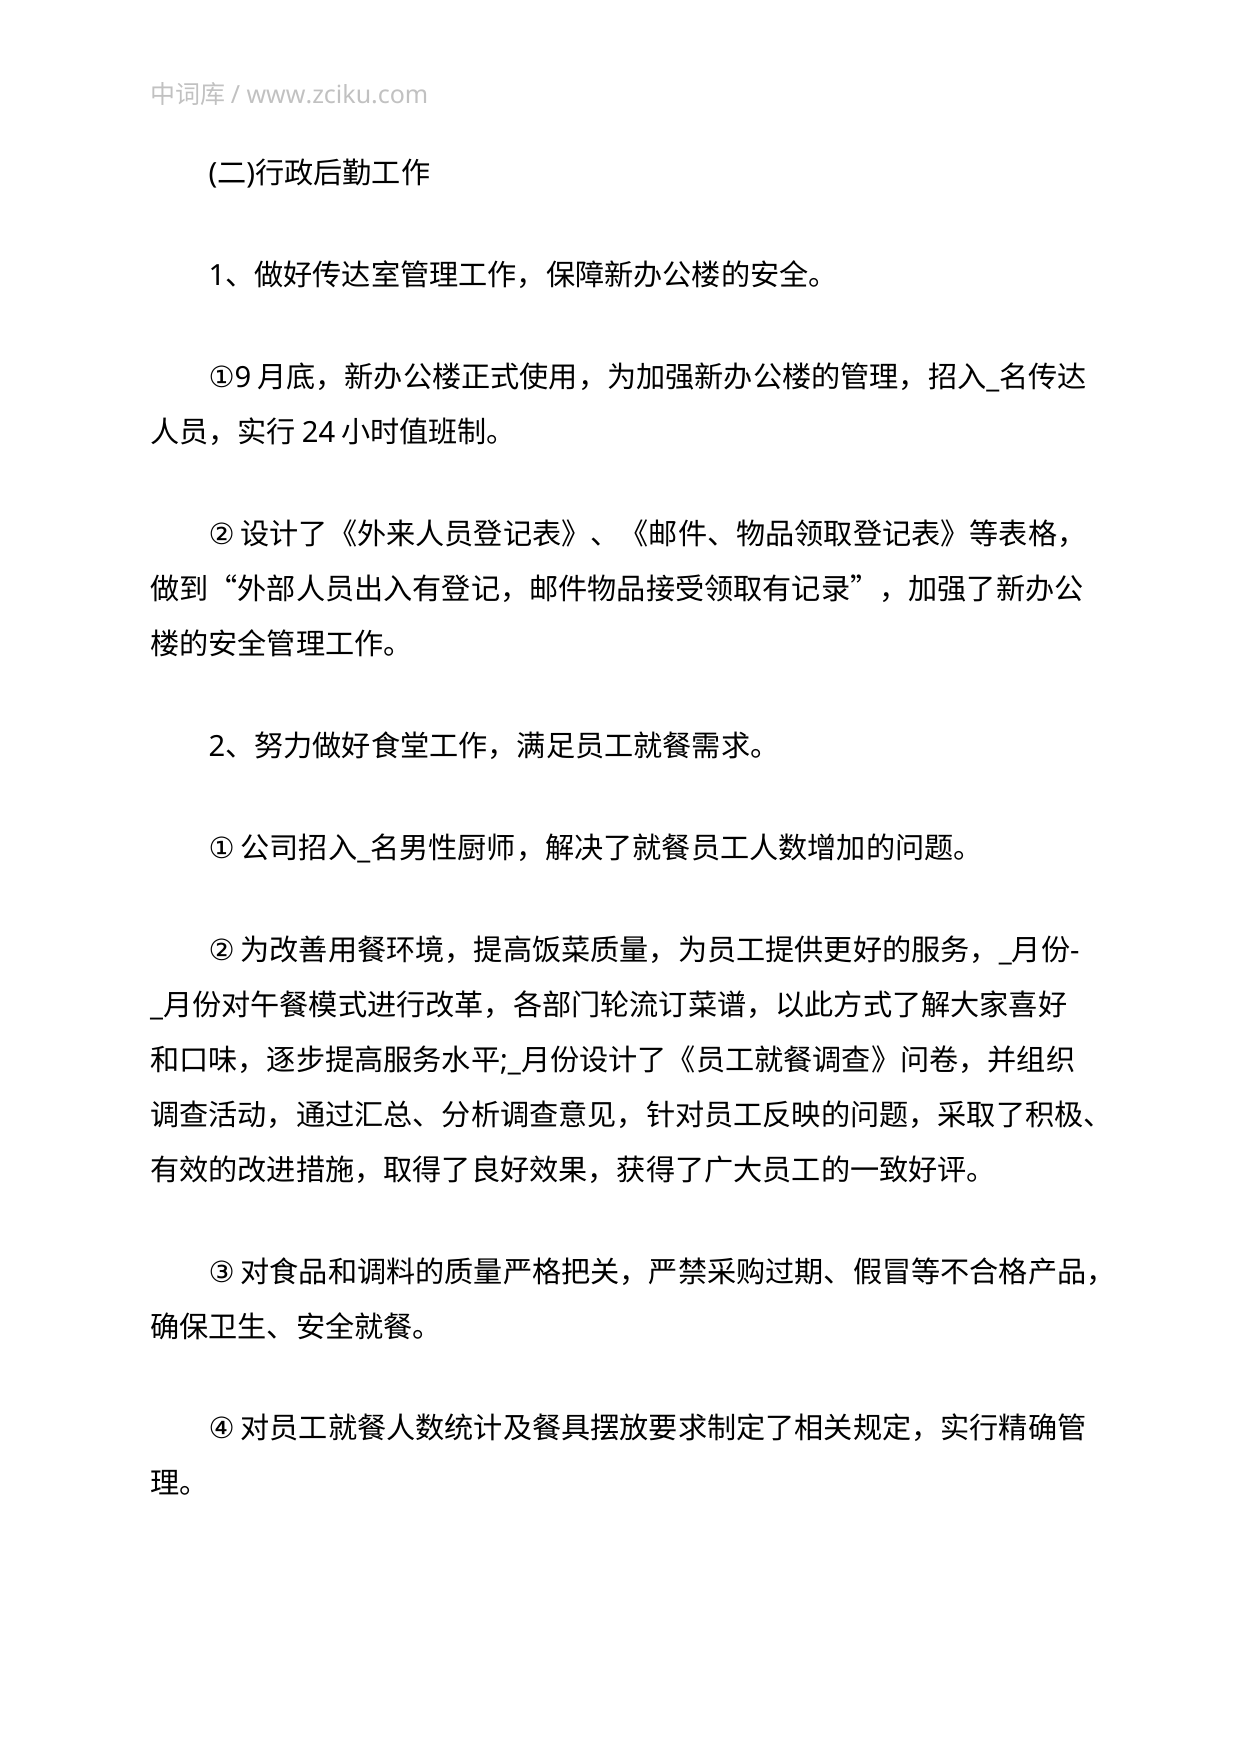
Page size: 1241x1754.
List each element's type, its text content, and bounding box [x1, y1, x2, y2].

text (二)行政后勤工作 [150, 150, 1090, 192]
text ②设计了《外来人员登记表》、《邮件、物品领取登记表》等表格，做到“外部人员出入有登记，邮件物品接受领取有记录”，加强了新办公楼的安全管理工作。 [150, 511, 1090, 663]
text ②为改善用餐环境，提高饭菜质量，为员工提供更好的服务，_月份-_月份对午餐模式进行改革，各部门轮流订菜谱，以此方式了解大家喜好和口味，逐步提高服务水平;_月份设计了《员工就餐调查》问卷，并组织调查活动，通过汇总、分析调查意见，针对员工反映的问题，采取了积极、有效的改进措施，取得了良好效果，获得了广大员工的一致好评。 [150, 927, 1090, 1189]
text ①9月底，新办公楼正式使用，为加强新办公楼的管理，招入_名传达人员，实行24小时值班制。 [150, 354, 1090, 451]
text 2、努力做好食堂工作，满足员工就餐需求。 [150, 723, 1090, 765]
text ①公司招入_名男性厨师，解决了就餐员工人数增加的问题。 [150, 824, 1090, 867]
text 1、做好传达室管理工作，保障新办公楼的安全。 [150, 252, 1090, 294]
text ④对员工就餐人数统计及餐具摆放要求制定了相关规定，实行精确管理。 [150, 1405, 1090, 1502]
text ③对食品和调料的质量严格把关，严禁采购过期、假冒等不合格产品，确保卫生、安全就餐。 [150, 1248, 1090, 1346]
